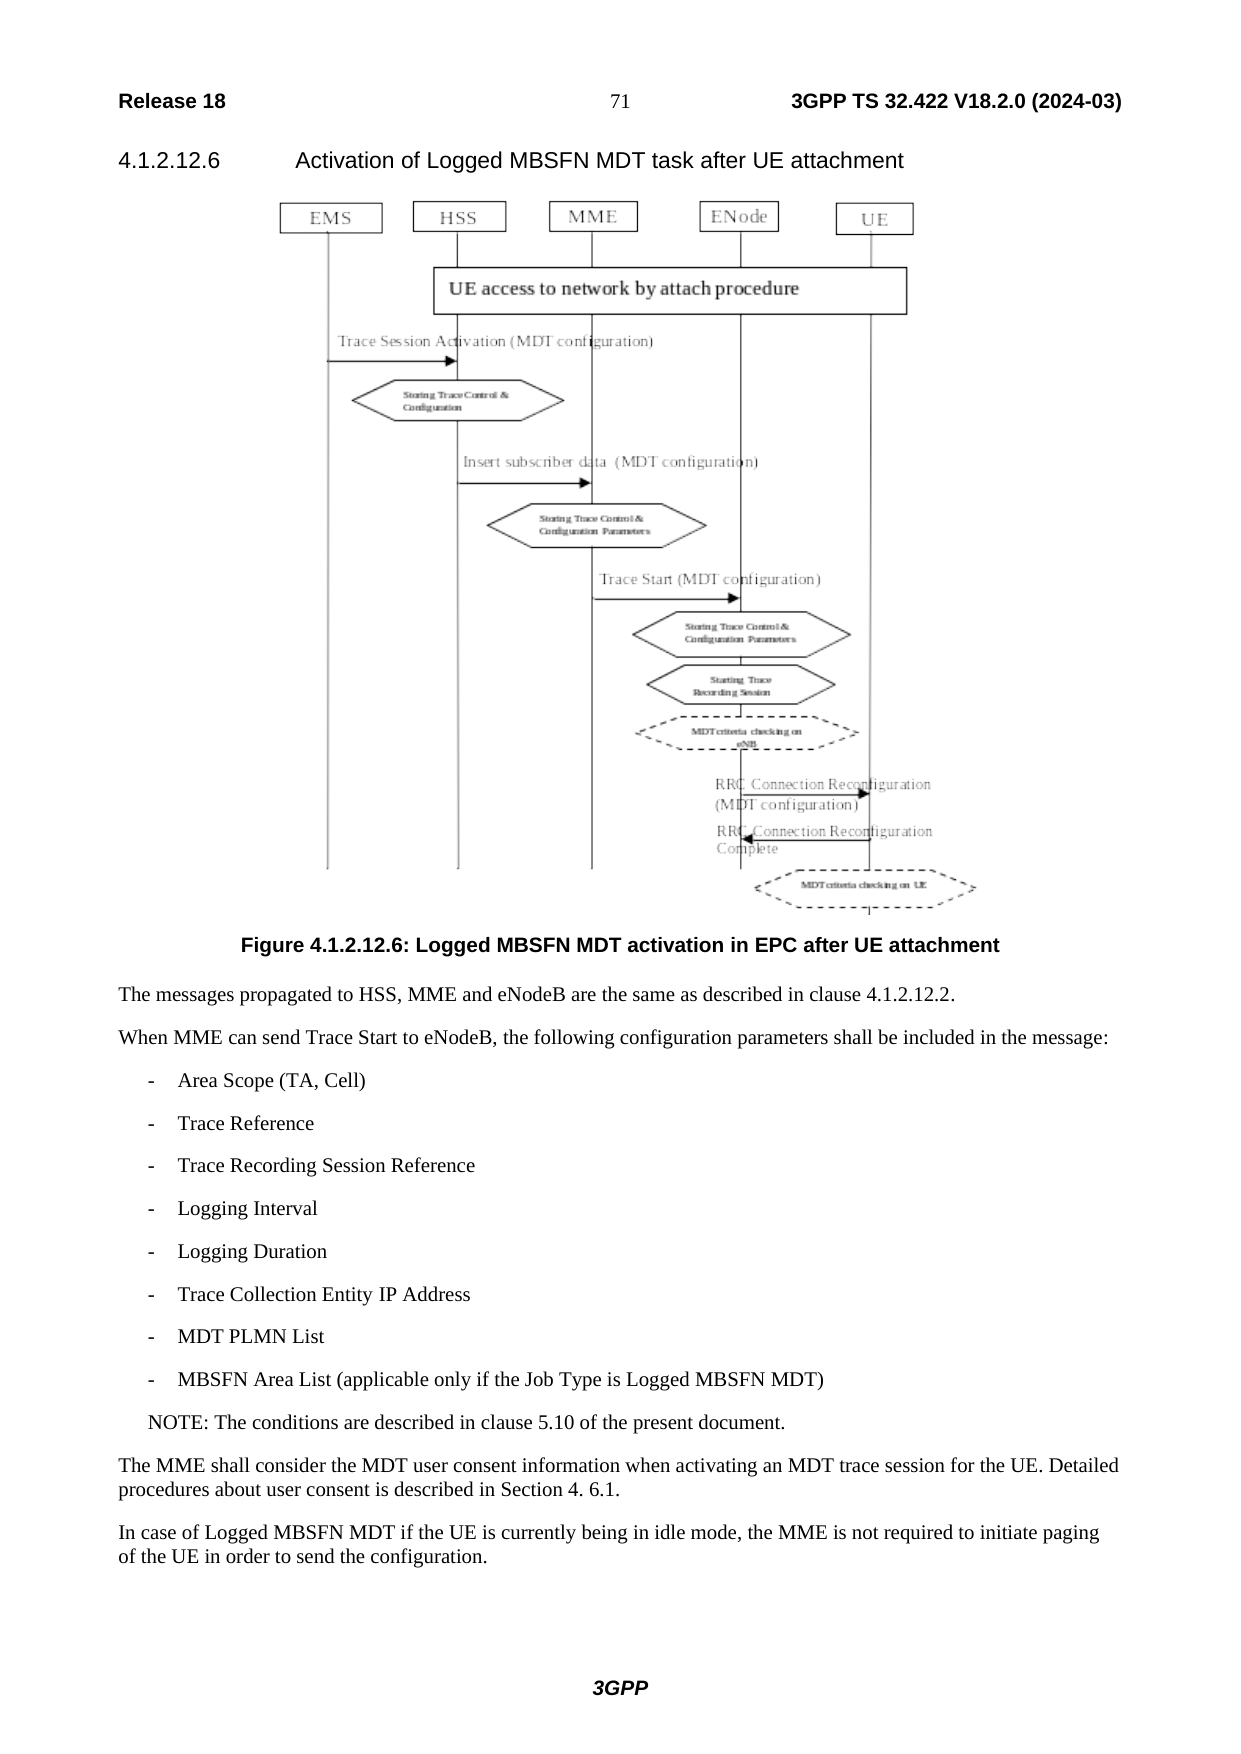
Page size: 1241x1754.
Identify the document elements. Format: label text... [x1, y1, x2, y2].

text The messages propagated to HSS, MME and eNodeB are the same as described in clause .12.2. [118, 982, 1122, 1006]
subtitle 4.1.2.12.6 Activation of Logged MBSFN MDT task after UE attachment [118, 147, 1122, 174]
text Figure .12.6: Logged MBSFN MDT activation in EPC after UE attachment [118, 933, 1122, 957]
text - Logging Interval [148, 1196, 1122, 1220]
text - Trace Collection Entity IP Address [148, 1282, 1122, 1306]
text - MDT PLMN List [148, 1324, 1122, 1348]
text In case of Logged MBSFN MDT if the UE is currently being in idle mode, the MME is not required to initiate paging of the UE in order to send the configuration. [118, 1520, 1122, 1568]
text When MME can send Trace Start to eNodeB, the following configuration parameters shall be included in the message: [118, 1025, 1122, 1049]
text - Area Scope (TA, Cell) [148, 1068, 1122, 1092]
text - Logging Duration [148, 1239, 1122, 1263]
text - Trace Reference [148, 1110, 1122, 1134]
text NOTE: The conditions are described in clause 5.10 of the present document. [148, 1410, 1122, 1434]
text - Trace Recording Session Reference [148, 1153, 1122, 1177]
text The MME shall consider the MDT user consent information when activating an MDT trace session for the UE. Detailed procedures about user consent is described in Section 4. 6.1. [118, 1453, 1122, 1501]
text - MBSFN Area List (applicable only if the Job Type is Logged MBSFN MDT) [148, 1367, 1122, 1391]
